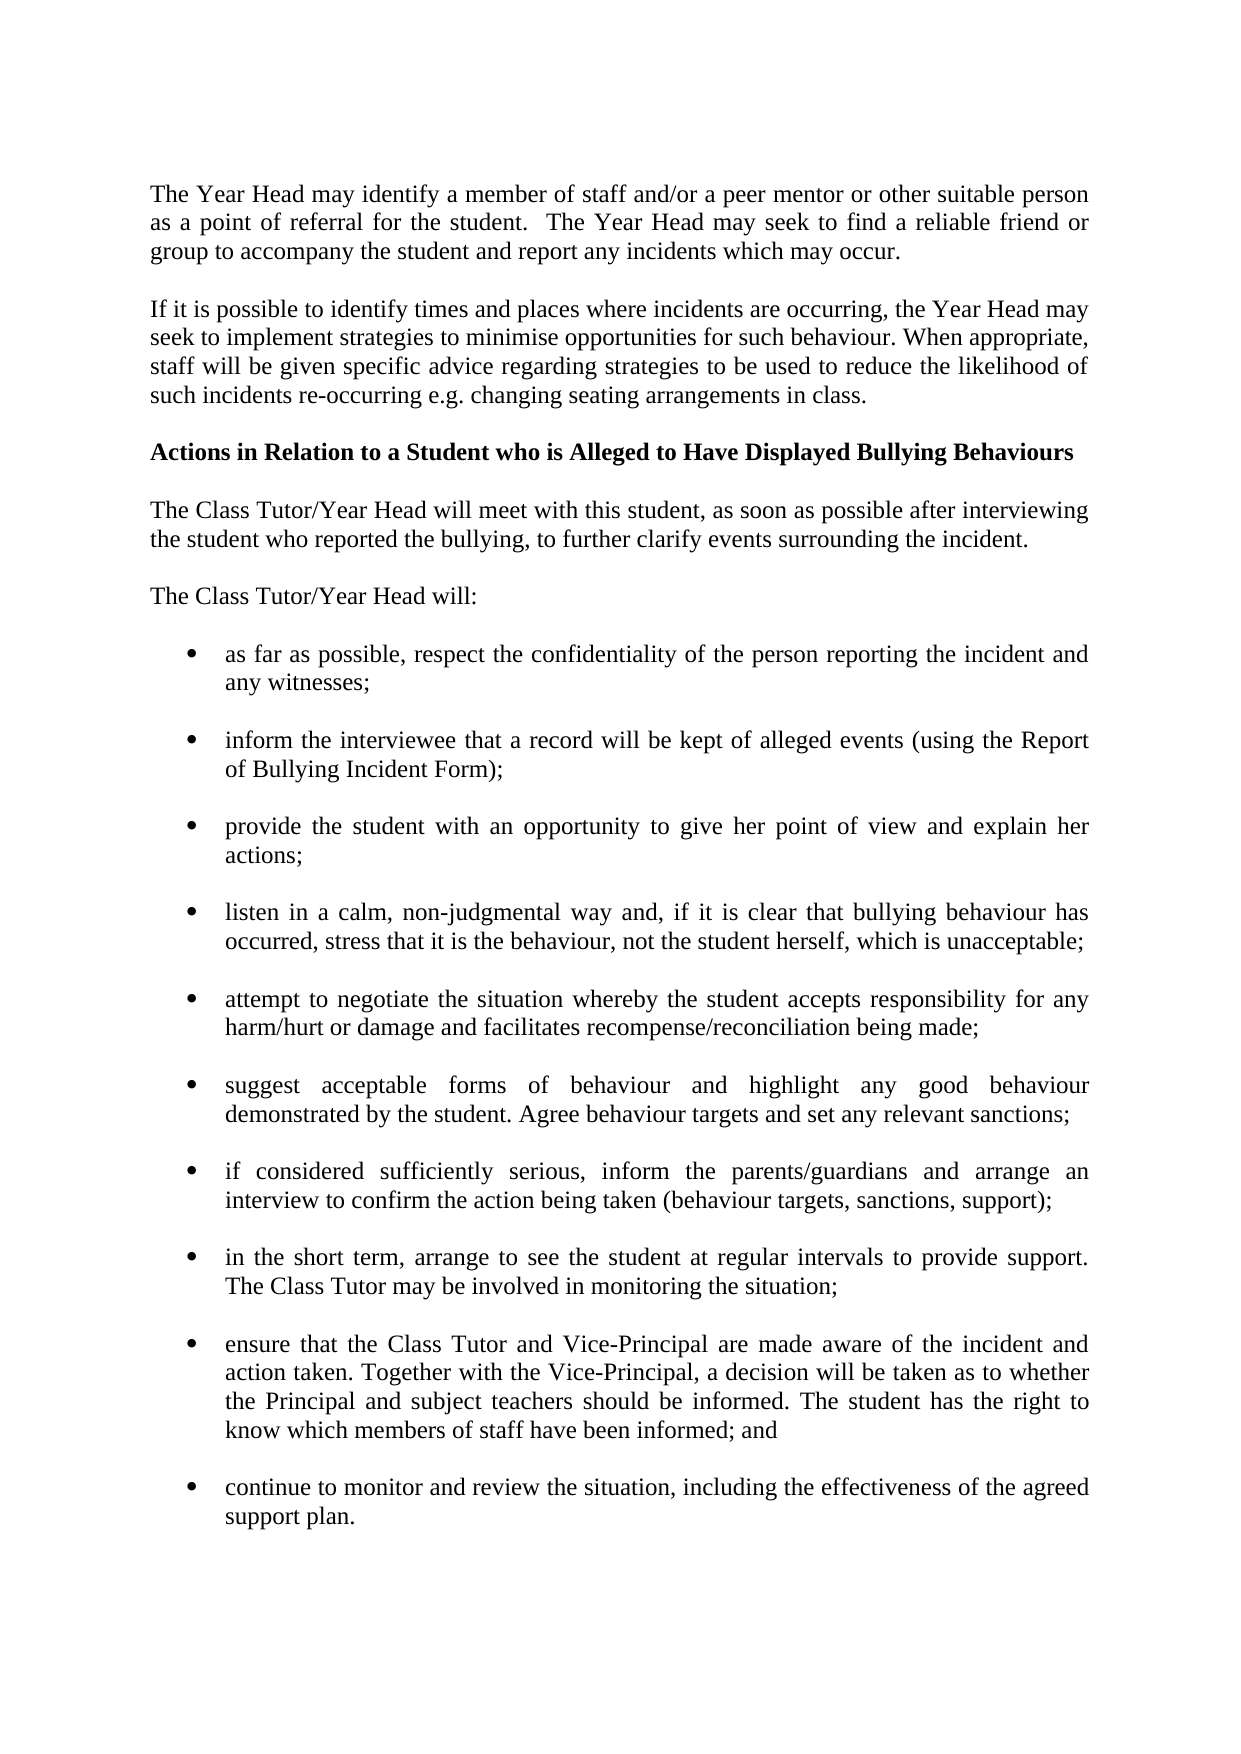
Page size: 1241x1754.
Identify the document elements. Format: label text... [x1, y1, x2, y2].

list inform the interviewee that a record will be kept of alleged events (using the Report of Bullying Incident Form); [187, 725, 1090, 782]
list continue to monitor and review the situation, including the effectiveness of the agreed support plan. [187, 1472, 1090, 1530]
list suggest acceptable forms of behaviour and highlight any good behaviour demonstrated by the student. Agree behaviour targets and set any relevant sanctions; [187, 1070, 1090, 1127]
list as far as possible, respect the confidentiality of the person reporting the incident and any witnesses; [187, 639, 1090, 696]
text The Year Head may identify a member of staff and/or a peer mentor or other suitable person as a point of referral for the student. The Year Head may seek to find a reliable friend or group to accompany the student and report any incidents which may occur. [150, 179, 1090, 265]
text If it is possible to identify times and places where incidents are occurring, the Year Head may seek to implement strategies to minimise opportunities for such behaviour. When appropriate, staff will be given specific advice regarding strategies to be used to reduce the likelihood of such incidents re-occurring e.g. changing seating arrangements in class. [150, 294, 1090, 409]
list listen in a calm, non-judgmental way and, if it is clear that bullying behaviour has occurred, stress that it is the behaviour, not the student herself, which is unacceptable; [187, 897, 1090, 955]
list The Class Tutor/Year Head will: [150, 581, 1090, 610]
list The Class Tutor/Year Head will meet with this student, as soon as possible after interviewing the student who reported the bullying, to further clarify events surrounding the incident. [150, 495, 1090, 552]
list if considered sufficiently serious, inform the parents/guardians and arrange an interview to confirm the action being taken (behaviour targets, sanctions, support); [187, 1156, 1090, 1214]
list in the short term, arrange to see the student at regular intervals to provide support. The Class Tutor may be involved in monitoring the situation; [187, 1242, 1090, 1300]
text Actions in Relation to a Student who is Alleged to Have Displayed Bullying Behaviours [150, 437, 1090, 466]
list ensure that the Class Tutor and Vice-Principal are made aware of the incident and action taken. Together with the Vice-Principal, a decision will be taken as to whether the Principal and subject teachers should be informed. The student has the right to know which members of staff have been informed; and [187, 1329, 1090, 1444]
list provide the student with an opportunity to give her point of view and explain her actions; [187, 811, 1090, 869]
list attempt to negotiate the situation whereby the student accepts responsibility for any harm/hurt or damage and facilitates recompense/reconciliation being made; [187, 984, 1090, 1041]
